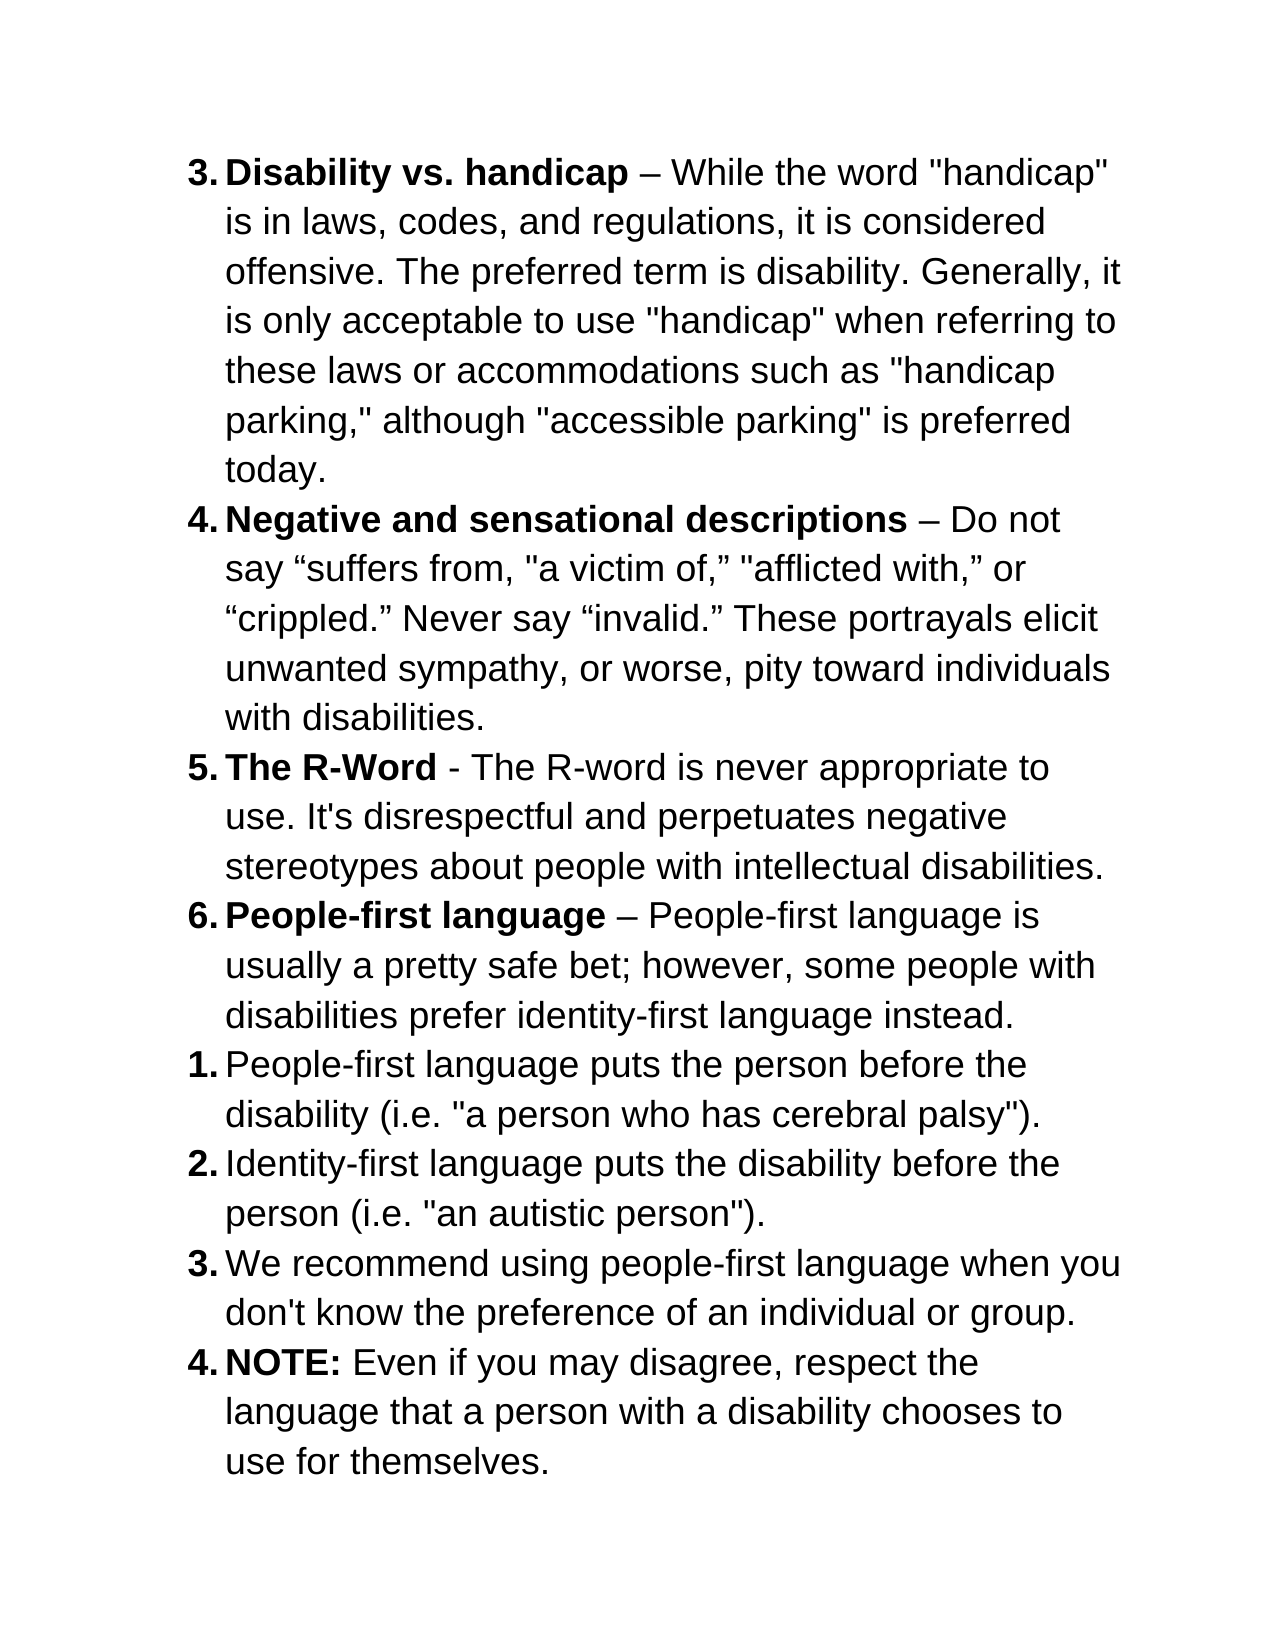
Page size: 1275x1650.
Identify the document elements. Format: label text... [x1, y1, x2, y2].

list People-first language – People-first language is usually a pretty safe bet; however, some people with disabilities prefer identity-first language instead. [187, 894, 1125, 1036]
list The R-Word - The R-word is never appropriate to use. It's disrespectful and perpetuates negative stereotypes about people with intellectual disabilities. [187, 745, 1125, 887]
list People-first language puts the person before the disability (i.e. "a person who has cerebral palsy"). [187, 1042, 1125, 1135]
list NOTE: Even if you may disagree, respect the language that a person with a disability chooses to use for themselves. [187, 1340, 1125, 1482]
list Disability vs. handicap – While the word "handicap" is in laws, codes, and regulations, it is considered offensive. The preferred term is disability. Generally, it is only acceptable to use "handicap" when referring to these laws or accommodations such as "handicap parking," although "accessible parking" is preferred today. [187, 150, 1125, 491]
list Negative and sensational descriptions – Do not say “suffers from, "a victim of,” "afflicted with,” or “crippled.” Never say “invalid.” These portrayals elicit unwanted sympathy, or worse, pity toward individuals with disabilities. [187, 497, 1125, 738]
list We recommend using people-first language when you don't know the preference of an individual or group. [187, 1241, 1125, 1333]
list Identity-first language puts the disability before the person (i.e. "an autistic person"). [187, 1142, 1125, 1234]
